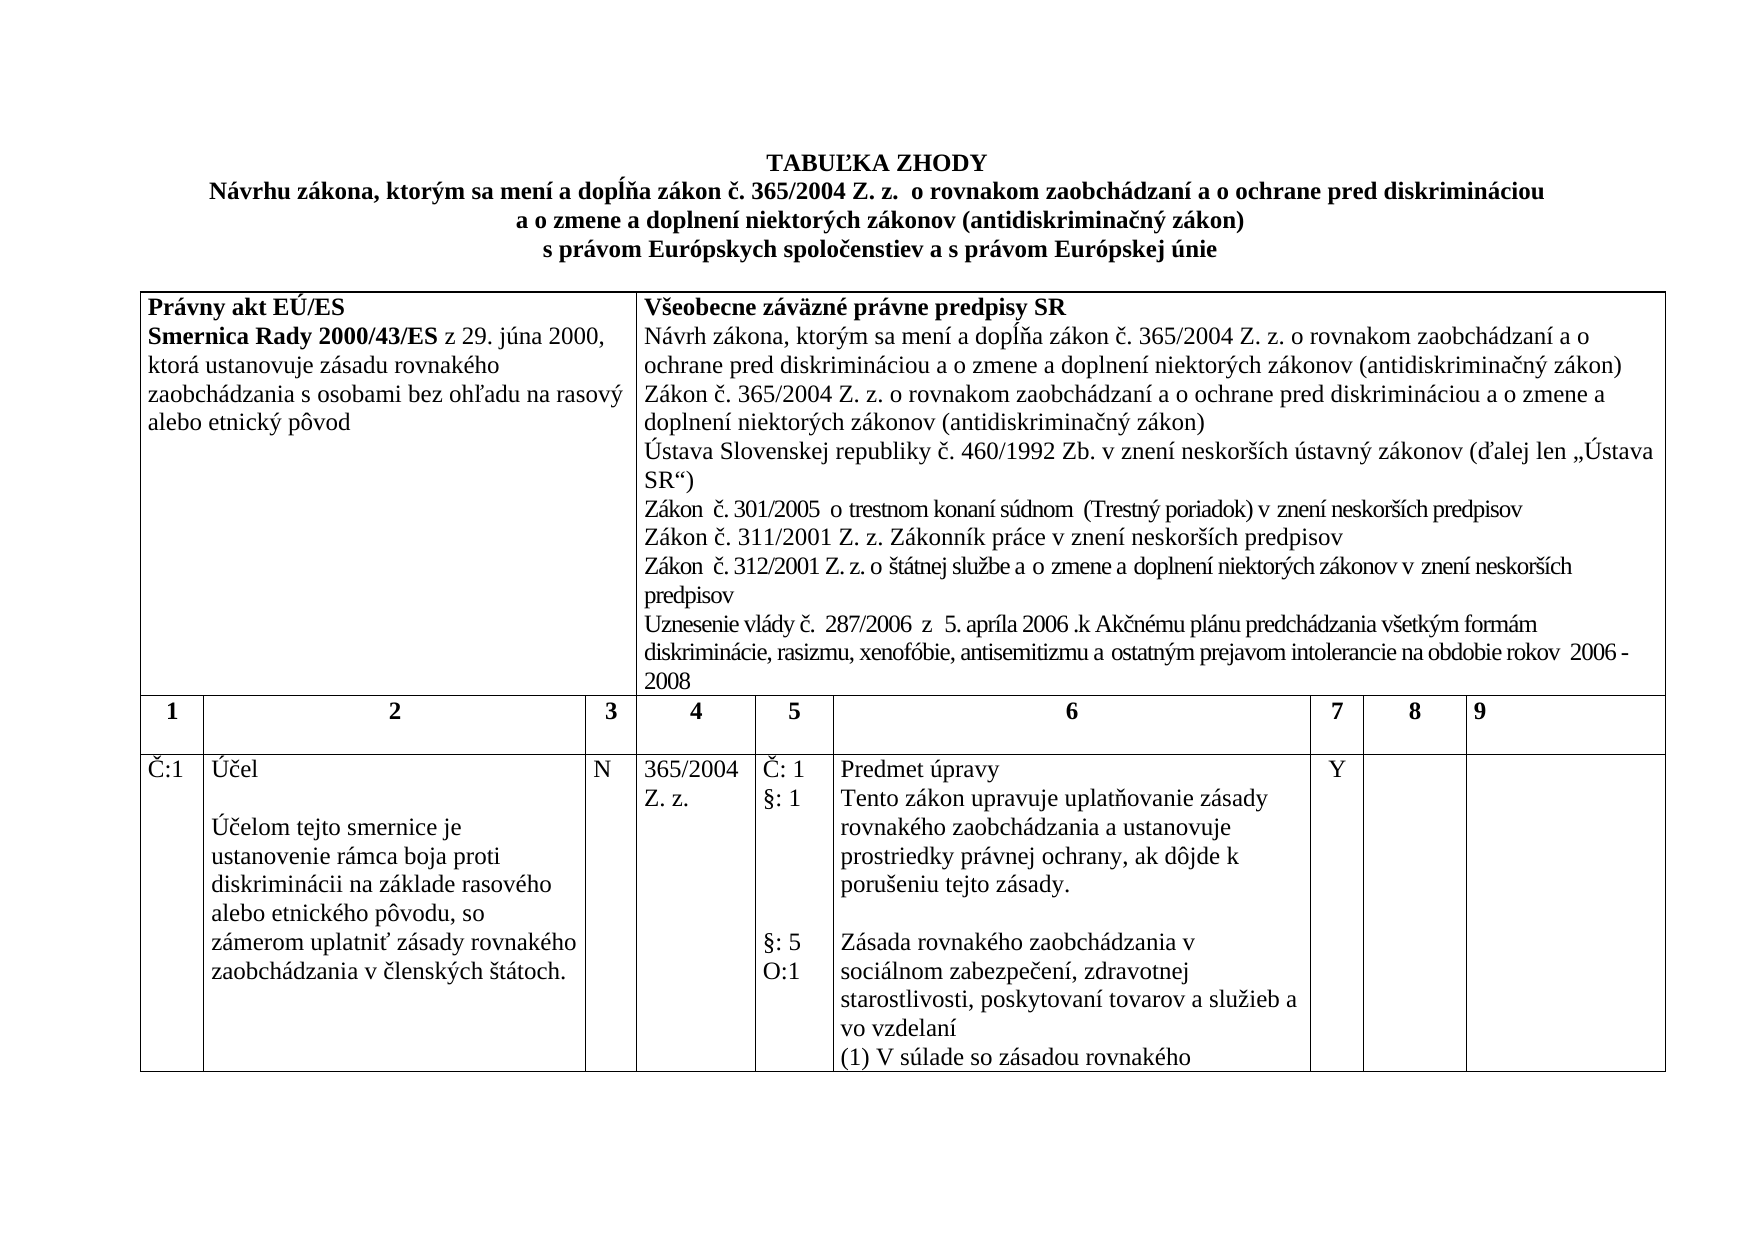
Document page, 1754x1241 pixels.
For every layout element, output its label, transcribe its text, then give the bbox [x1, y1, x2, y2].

table_header Právny akt EÚ/ES Smernica Rady 2000/43/ES z 29. júna 2000, ktorá ustanovuje zásadu rovnakého zaobchádzania s osobami bez ohľadu na rasový alebo etnický pôvod [141, 293, 636, 695]
table_cell Y [1311, 755, 1363, 1071]
table_cell 6 [834, 696, 1310, 753]
table_cell Č:1 [141, 755, 203, 1071]
title TABUĽKA ZHODY [148, 148, 1606, 176]
table_cell 7 [1311, 696, 1363, 753]
table_cell 5 [756, 696, 833, 753]
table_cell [204, 755, 585, 1071]
table_cell 9 [1467, 696, 1665, 753]
table_cell 1 [141, 696, 203, 753]
text Návrhu zákona, ktorým sa mení a dopĺňa zákon č. 365/2004 Z. z. o rovnakom zaobchádzaní a o ochrane pred diskrimináciou [148, 176, 1606, 205]
table_cell N [586, 755, 636, 1071]
table_cell 3 [586, 696, 636, 753]
table_cell 8 [1364, 696, 1466, 753]
text s právom Európskych spoločenstiev a s právom Európskej únie [148, 234, 1606, 263]
table_cell 2 [204, 696, 585, 753]
table_cell 4 [637, 696, 755, 753]
table_header Všeobecne záväzné právne predpisy SR Návrh zákona, ktorým sa mení a dopĺňa zákon č. 365/2004 Z. z. o rovnakom zaobchádzaní a o ochrane pred diskrimináciou a o zmene a doplnení niektorých zákonov (antidiskriminačný zákon) Zákon č. 365/2004 Z. z. o rovnakom zaobchádzaní a o ochrane pred diskrimináciou a o zmene a doplnení niektorých zákonov (antidiskriminačný zákon) Ústava Slovenskej republiky č. 460/1992 Zb. v znení neskorších ústavný zákonov (ďalej len „Ústava SR“) Zákon č. 301/2005 o trestnom konaní súdnom (Trestný poriadok) v znení neskorších predpisov Zákon č. 311/2001 Z. z. Zákonník práce v znení neskorších predpisov Zákon č. 312/2001 Z. z. o štátnej službe a o zmene a doplnení niektorých zákonov v znení neskorších predpisov Uznesenie vlády č. 287/2006 z 5. apríla 2006 .k Akčnému plánu predchádzania všetkým formám diskriminácie, rasizmu, xenofóbie, antisemitizmu a ostatným prejavom intolerancie na obdobie rokov 2006 - 2008 [637, 293, 1665, 695]
table_cell [1467, 755, 1665, 1071]
table_cell [1364, 755, 1466, 1071]
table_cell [756, 755, 833, 1071]
text a o zmene a doplnení niektorých zákonov (antidiskriminačný zákon) [148, 205, 1606, 234]
table_cell 365/2004 Z. z. [637, 755, 755, 1071]
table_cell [834, 755, 1310, 1071]
